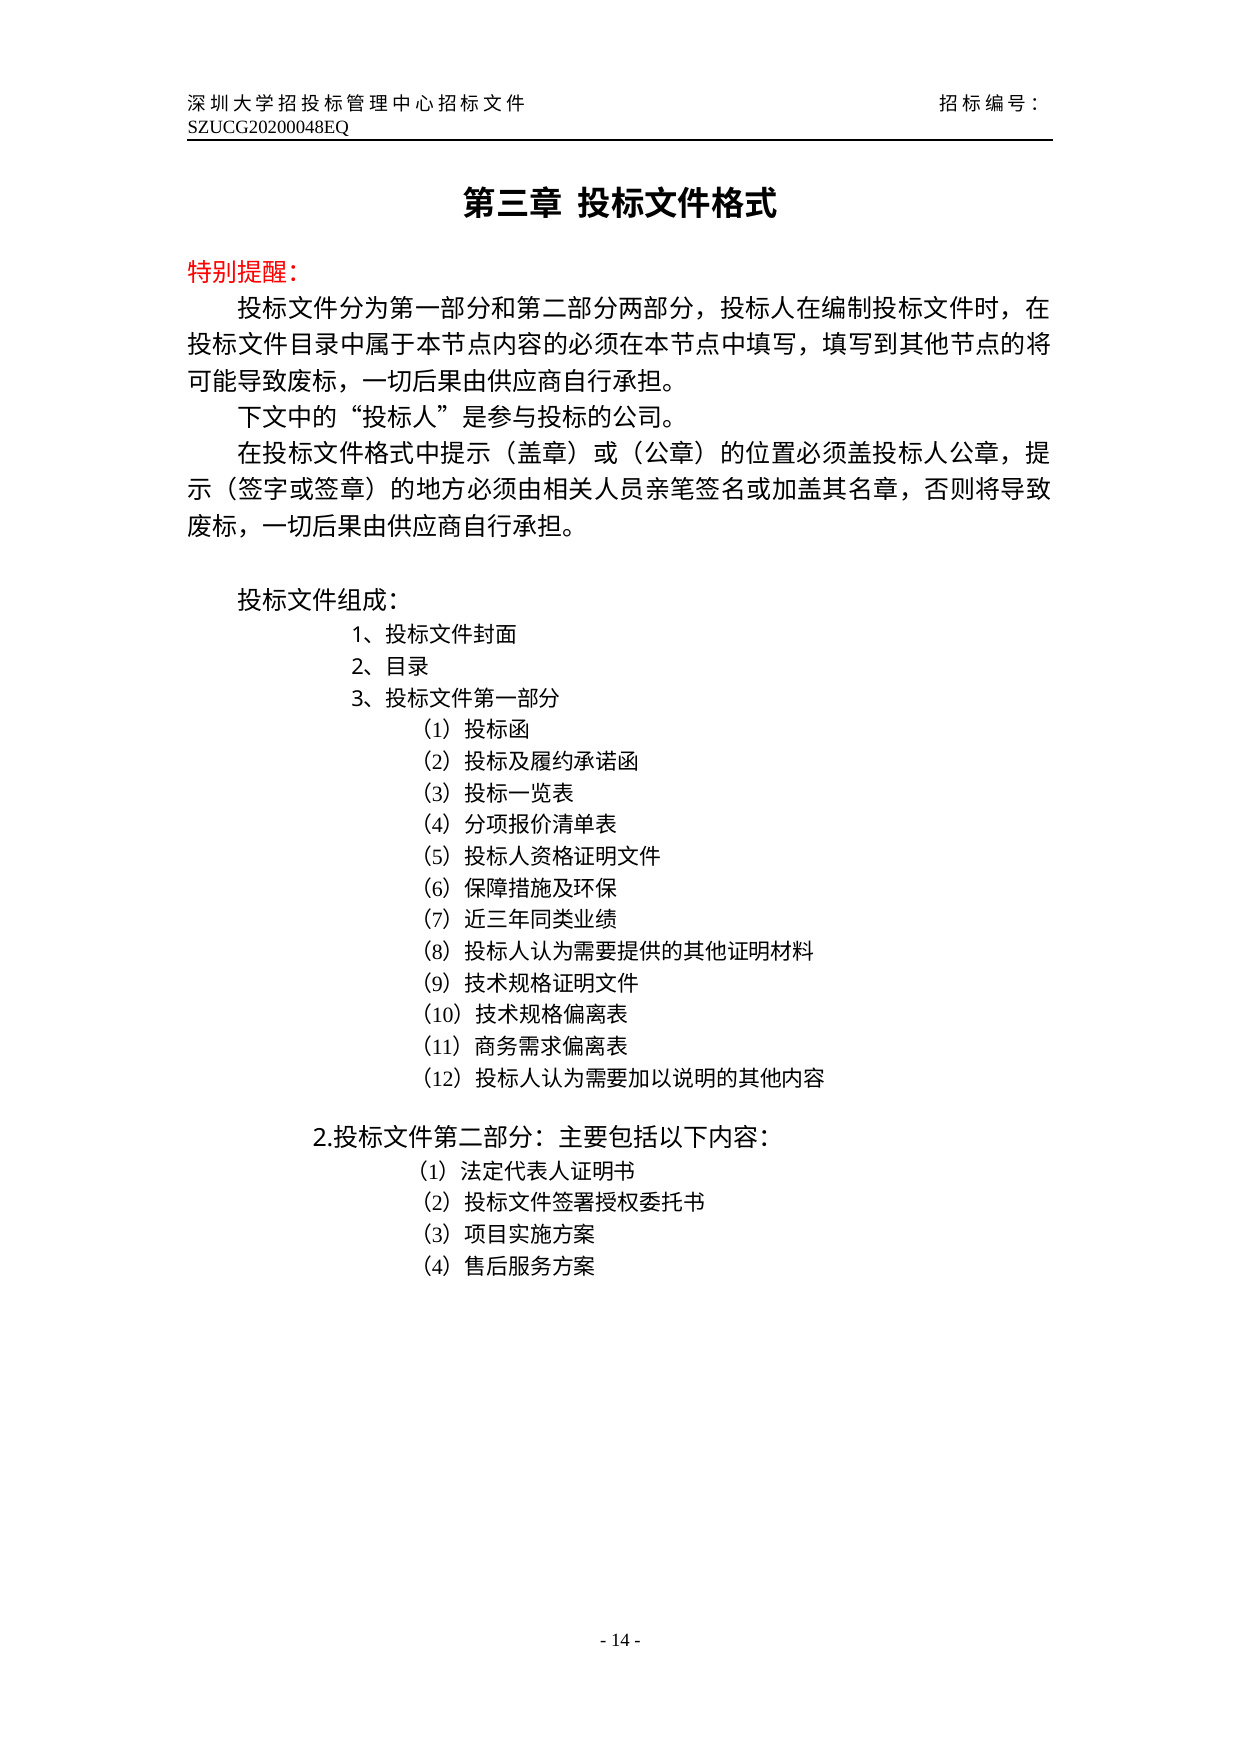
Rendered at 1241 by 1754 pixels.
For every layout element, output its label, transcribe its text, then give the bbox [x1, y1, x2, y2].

text 投标文件分为第一部分和第二部分两部分，投标人在编制投标文件时，在投标文件目录中属于本节点内容的必须在本节点中填写，填写到其他节点的将可能导致废标，一切后果由供应商自行承担。 [187, 289, 1053, 397]
text 2、目录 [187, 649, 1053, 681]
text （3）项目实施方案 [262, 1217, 1053, 1249]
text （4）售后服务方案 [262, 1249, 1053, 1280]
text （10）技术规格偏离表 [262, 997, 1053, 1029]
text 2.投标文件第二部分：主要包括以下内容： [187, 1117, 1053, 1154]
text （11）商务需求偏离表 [262, 1029, 1053, 1061]
text （4）分项报价清单表 [262, 807, 1053, 839]
text （3）投标一览表 [262, 776, 1053, 807]
text （2）投标文件签署授权委托书 [262, 1185, 1053, 1217]
text （1）投标函 [262, 712, 1053, 744]
text （5）投标人资格证明文件 [410, 839, 1053, 871]
text （8）投标人认为需要提供的其他证明材料 [262, 934, 1053, 966]
text 在投标文件格式中提示（盖章）或（公章）的位置必须盖投标人公章，提示（签字或签章）的地方必须由相关人员亲笔签名或加盖其名章，否则将导致废标，一切后果由供应商自行承担。 [187, 434, 1053, 542]
text （9）技术规格证明文件 [262, 966, 1053, 997]
text 1、投标文件封面 [187, 617, 1053, 649]
text （12）投标人认为需要加以说明的其他内容 [262, 1061, 1053, 1092]
text （1）法定代表人证明书 [187, 1154, 1053, 1185]
text 投标文件组成： [187, 581, 1053, 617]
text （7）近三年同类业绩 [262, 902, 1053, 934]
text （2）投标及履约承诺函 [262, 744, 1053, 776]
subtitle 第三章 投标文件格式 [187, 177, 1053, 225]
text 特别提醒： [187, 252, 1053, 289]
text （6）保障措施及环保 [262, 871, 1053, 902]
text 下文中的“投标人”是参与投标的公司。 [187, 397, 1053, 434]
text 3、投标文件第一部分 [187, 681, 1053, 712]
